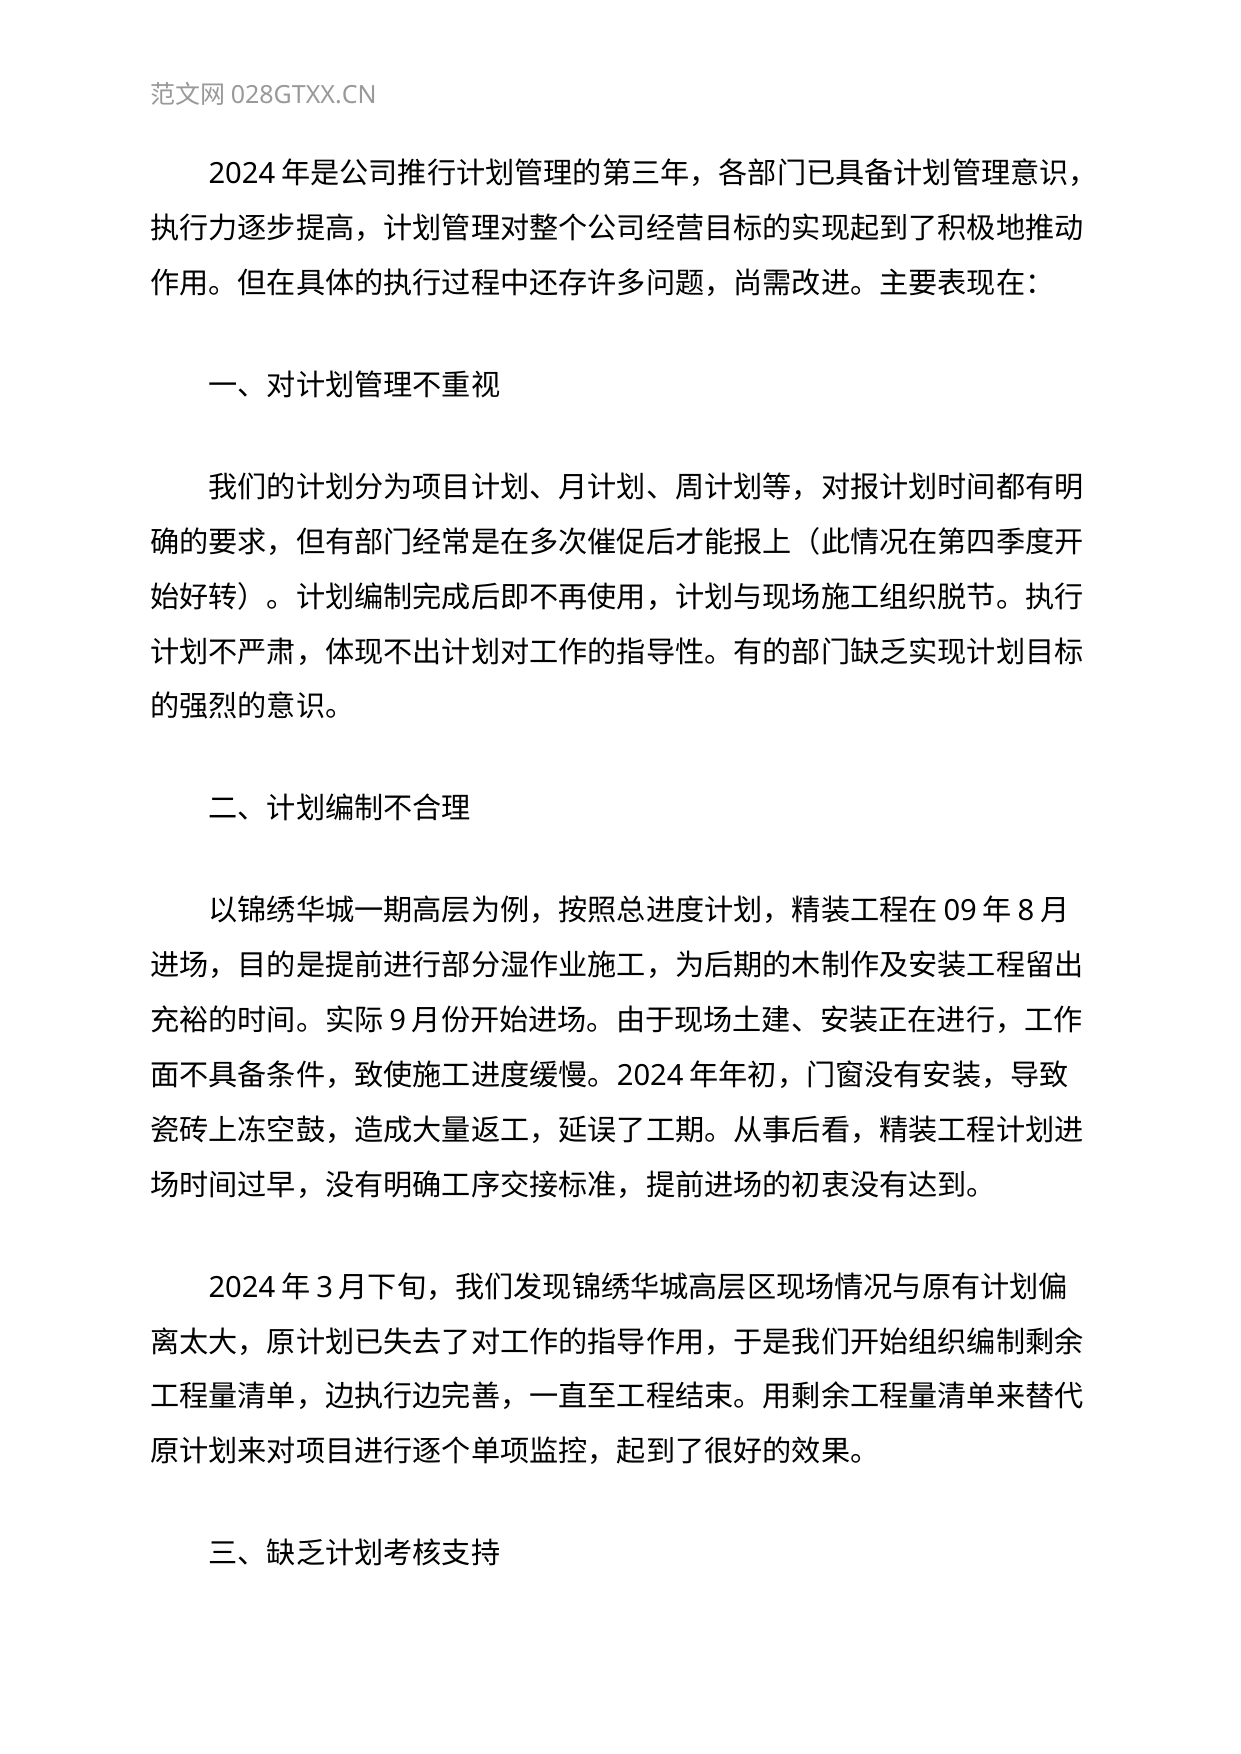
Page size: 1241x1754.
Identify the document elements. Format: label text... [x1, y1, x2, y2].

text 以锦绣华城一期高层为例，按照总进度计划，精装工程在09年8月进场，目的是提前进行部分湿作业施工，为后期的木制作及安装工程留出充裕的时间。实际9月份开始进场。由于现场土建、安装正在进行，工作面不具备条件，致使施工进度缓慢。2024年年初，门窗没有安装，导致瓷砖上冻空鼓，造成大量返工，延误了工期。从事后看，精装工程计划进场时间过早，没有明确工序交接标准，提前进场的初衷没有达到。 [150, 887, 1090, 1204]
text 2024年3月下旬，我们发现锦绣华城高层区现场情况与原有计划偏离太大，原计划已失去了对工作的指导作用，于是我们开始组织编制剩余工程量清单，边执行边完善，一直至工程结束。用剩余工程量清单来替代原计划来对项目进行逐个单项监控，起到了很好的效果。 [150, 1263, 1090, 1470]
text 我们的计划分为项目计划、月计划、周计划等，对报计划时间都有明确的要求，但有部门经常是在多次催促后才能报上（此情况在第四季度开始好转）。计划编制完成后即不再使用，计划与现场施工组织脱节。执行计划不严肃，体现不出计划对工作的指导性。有的部门缺乏实现计划目标的强烈的意识。 [150, 463, 1090, 725]
text 一、对计划管理不重视 [150, 362, 1090, 404]
text 二、计划编制不合理 [150, 785, 1090, 827]
text 三、缺乏计划考核支持 [150, 1530, 1090, 1572]
text 2024年是公司推行计划管理的第三年，各部门已具备计划管理意识，执行力逐步提高，计划管理对整个公司经营目标的实现起到了积极地推动作用。但在具体的执行过程中还存许多问题，尚需改进。主要表现在： [150, 150, 1090, 302]
